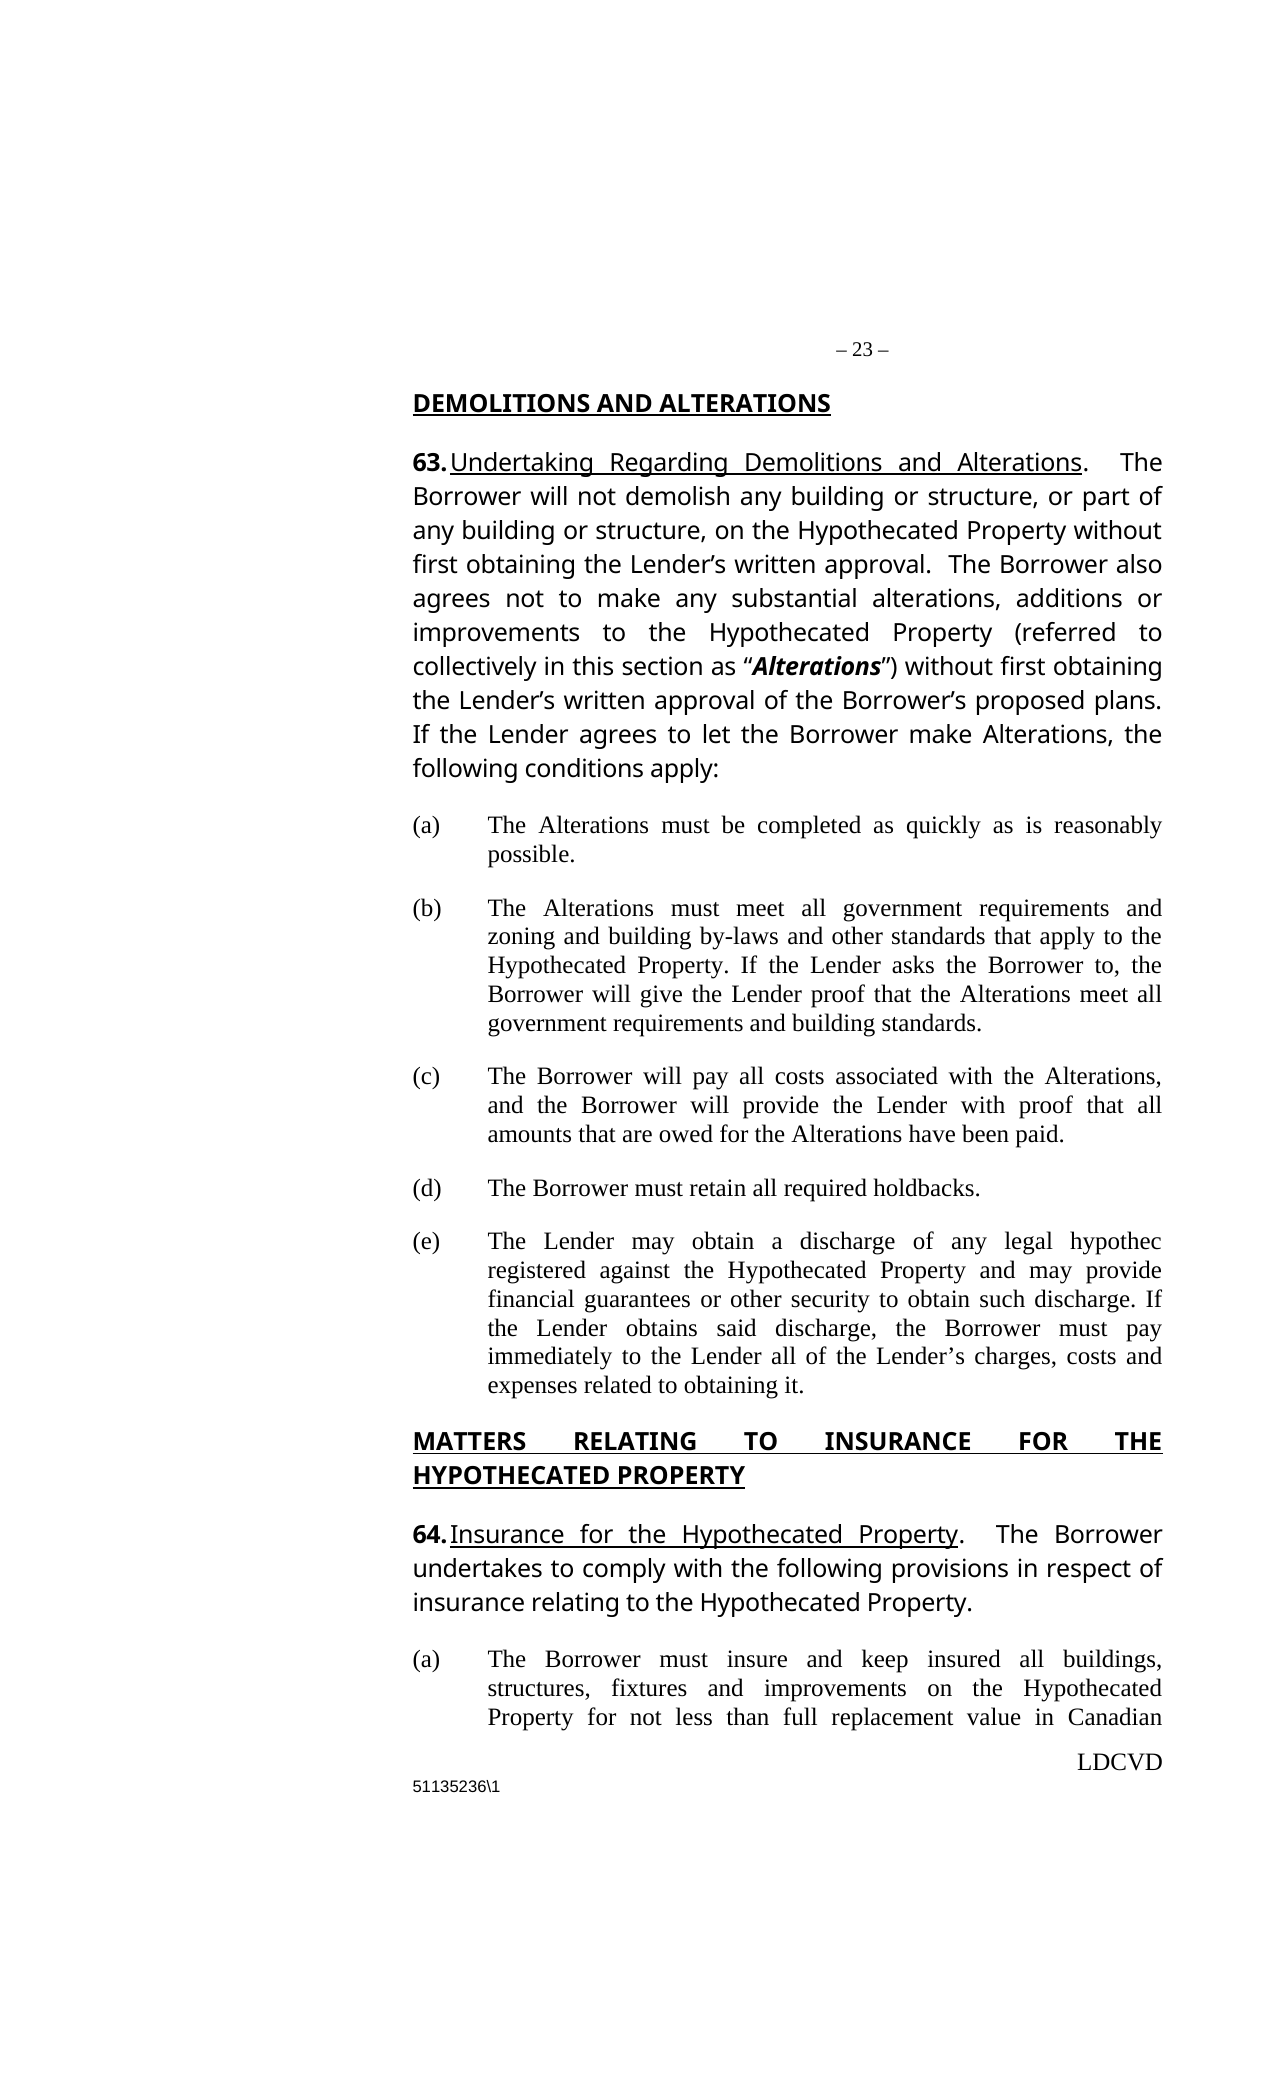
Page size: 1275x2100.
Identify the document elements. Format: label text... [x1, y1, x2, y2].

text Undertaking Regarding Demolitions and Alterations. The Borrower will not demolish any building or structure, or part of any building or structure, on the Hypothecated Property without first obtaining the Lender’s written approval. The Borrower also agrees not to make any substantial alterations, additions or improvements to the Hypothecated Property (referred to collectively in this section as “Alterations”) without first obtaining the Lender’s written approval of the Borrower’s proposed plans. If the Lender agrees to let the Borrower make Alterations, the following conditions apply: [412, 444, 1163, 785]
list The Borrower must retain all required holdbacks. [412, 1173, 1163, 1201]
list DEMOLITIONS AND ALTERATIONS [412, 385, 1163, 419]
text MATTERS RELATING TO INSURANCE FOR THE HYPOTHECATED PROPERTY [412, 1454, 1163, 1492]
list The Lender may obtain a discharge of any legal hypothec registered against the Hypothecated Property and may provide financial guarantees or other security to obtain such discharge. If the Lender obtains said discharge, the Borrower must pay immediately to the Lender all of the Lender’s charges, costs and expenses related to obtaining it. [412, 1226, 1163, 1399]
text Insurance for the Hypothecated Property. The Borrower undertakes to comply with the following provisions in respect of insurance relating to the Hypothecated Property. [412, 1517, 1163, 1619]
list The Borrower will pay all costs associated with the Alterations, and the Borrower will provide the Lender with proof that all amounts that are owed for the Alterations have been paid. [412, 1061, 1163, 1148]
text MATTERS RELATING TO INSURANCE FOR THE HYPOTHECATED PROPERTY [412, 1424, 1163, 1453]
list The Alterations must be completed as quickly as is reasonably possible. [412, 810, 1163, 868]
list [412, 1644, 1163, 1730]
list The Alterations must meet all government requirements and zoning and building by-laws and other standards that apply to the Hypothecated Property. If the Lender asks the Borrower to, the Borrower will give the Lender proof that the Alterations meet all government requirements and building standards. [412, 893, 1163, 1036]
